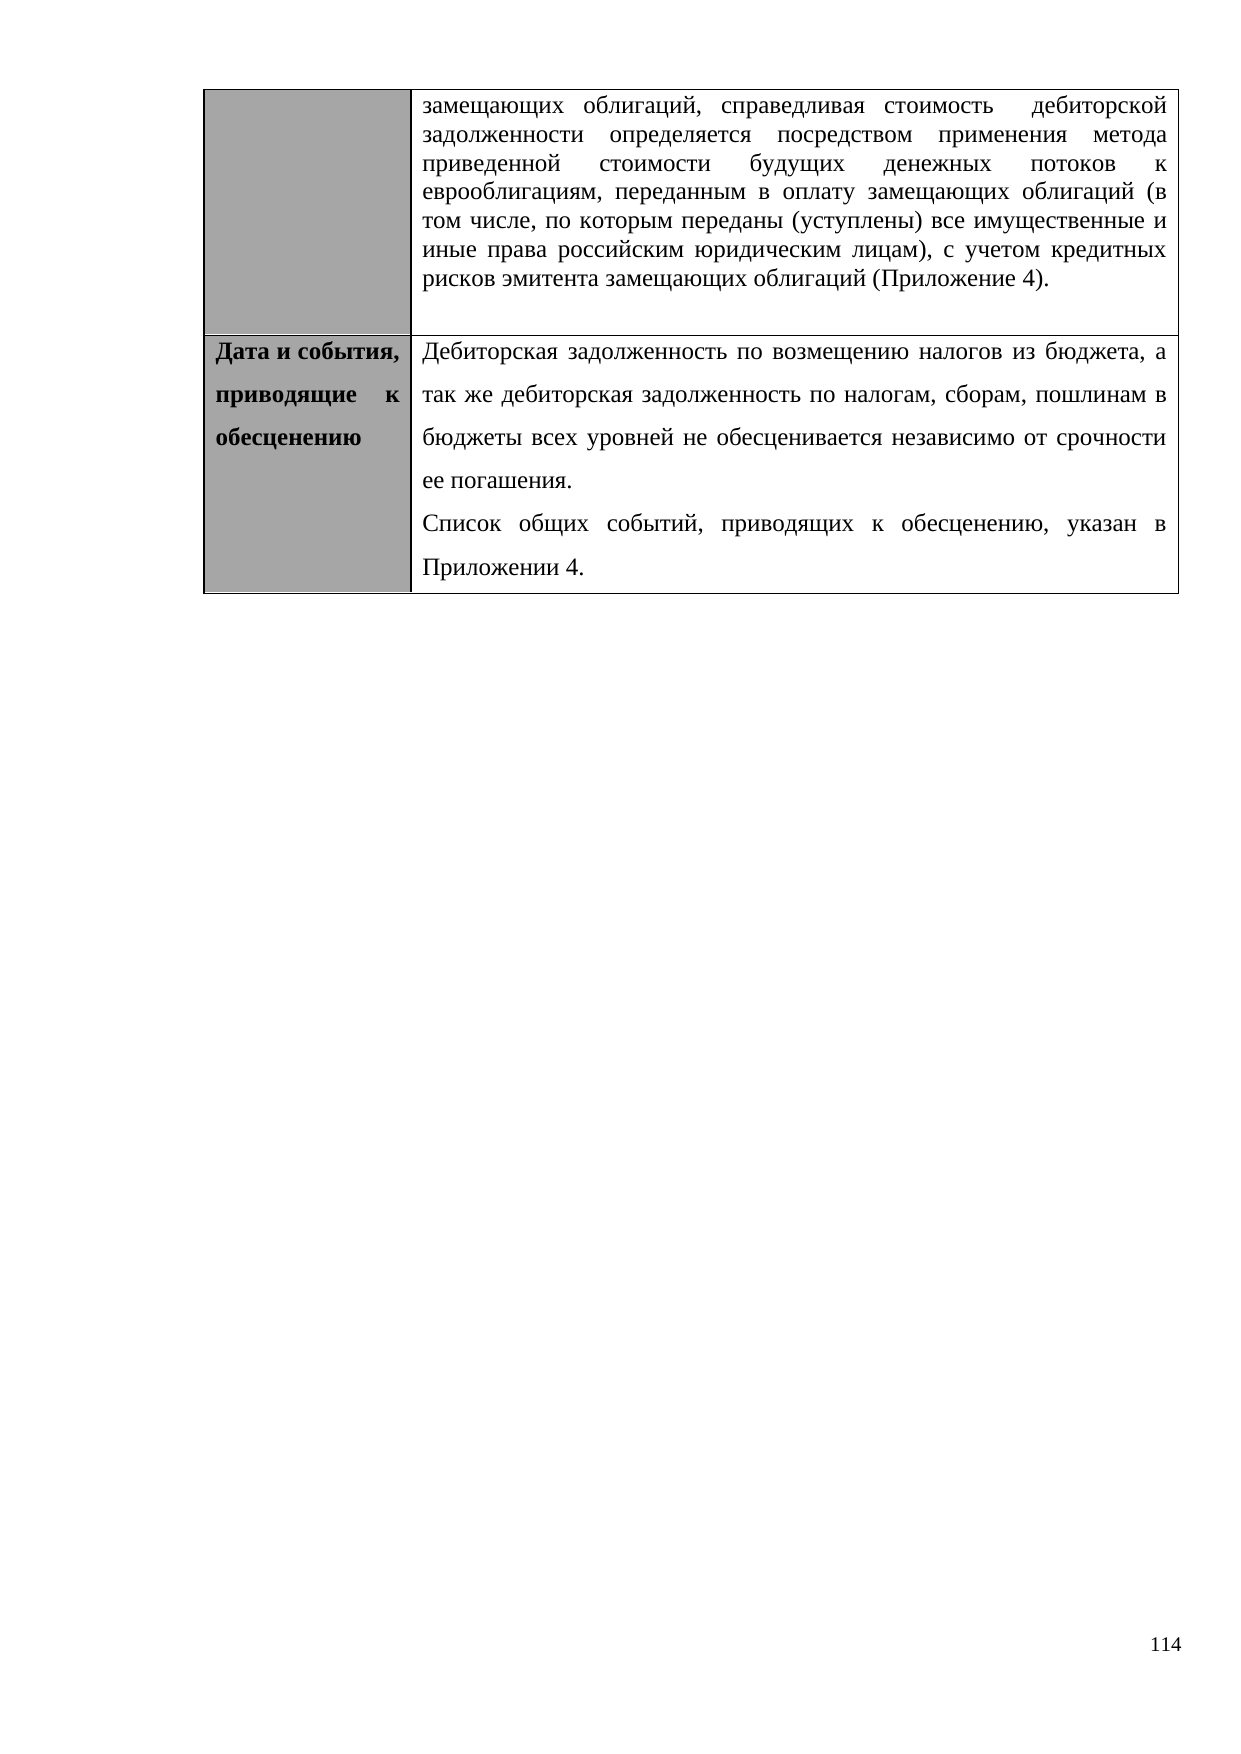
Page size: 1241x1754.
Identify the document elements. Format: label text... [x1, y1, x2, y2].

table_cell Дебиторская задолженность по возмещению налогов из бюджета, а так же дебиторская задолженность по налогам, сборам, пошлинам в бюджеты всех уровней не обесценивается независимо от срочности ее погашения. Список общих событий, приводящих к обесценению, указан в Приложении 4. [412, 336, 1178, 592]
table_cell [205, 90, 410, 334]
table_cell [412, 90, 1178, 334]
table_cell Дата и события, приводящие к обесценению [205, 336, 410, 592]
